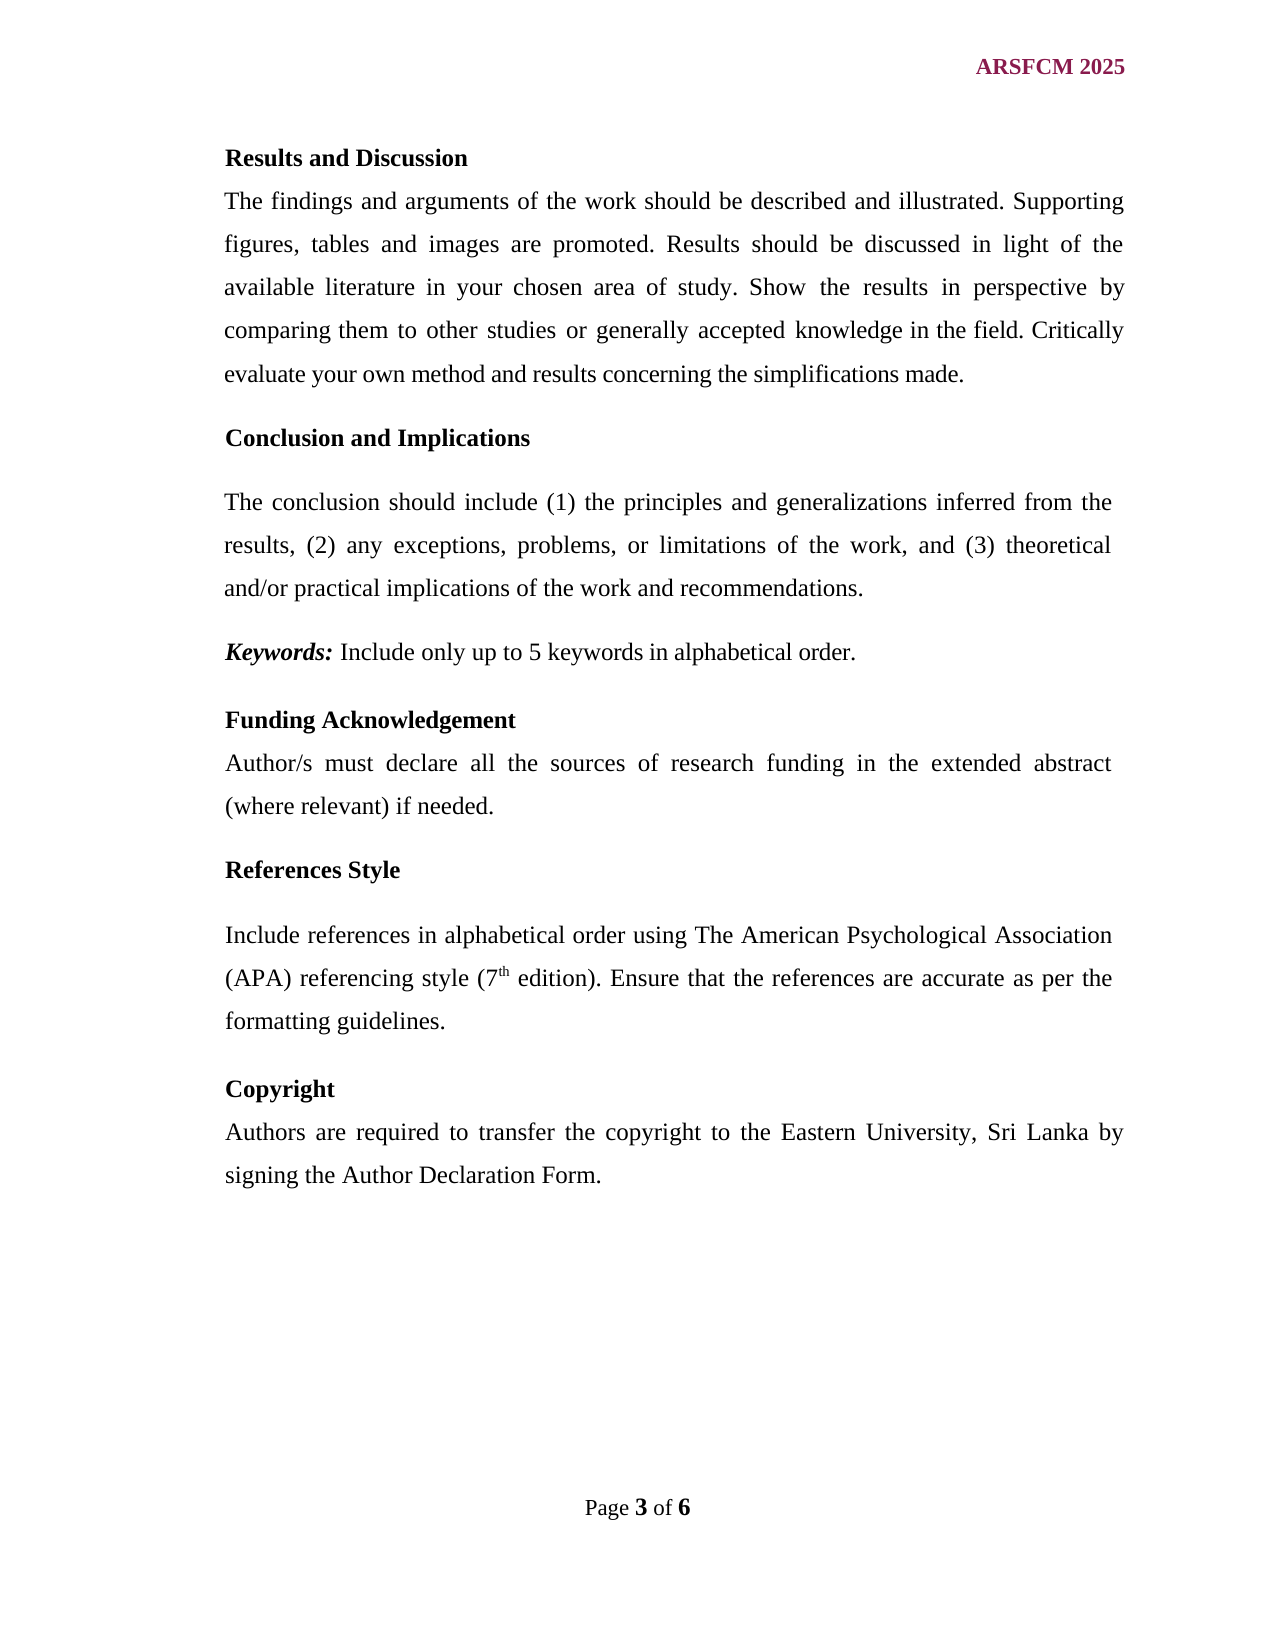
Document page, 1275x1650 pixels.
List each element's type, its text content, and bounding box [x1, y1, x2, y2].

text Results and Discussion [225, 143, 1113, 172]
text Copyright [225, 1074, 1125, 1103]
text Include references in alphabetical order using The American Psychological Association (APA) referencing style (7th edition). Ensure that the references are accurate as per the formatting guidelines. [225, 920, 1113, 1035]
text Conclusion and Implications [225, 423, 1113, 451]
text References Style [225, 856, 1113, 884]
text Author/s must declare all the sources of research funding in the extended abstract (where relevant) if needed. [225, 748, 1113, 820]
text Authors are required to transfer the copyright to the Eastern University, Sri Lanka by signing the Author Declaration Form. [225, 1117, 1125, 1189]
text The findings and arguments of the work should be described and illustrated. Supporting figures, tables and images are promoted. Results should be discussed in light of the available literature in your chosen area of study. Show the results in perspective by comparing them to other studies or generally accepted knowledge in the field. Critically evaluate your own method and results concerning the simplifications made. [224, 186, 1125, 387]
text The conclusion should include (1) the principles and generalizations inferred from the results, (2) any exceptions, problems, or limitations of the work, and (3) theoretical and/or practical implications of the work and recommendations. [224, 487, 1113, 602]
text Keywords: Include only up to 5 keywords in alphabetical order. [225, 637, 1125, 666]
subtitle Funding Acknowledgement [225, 705, 1125, 734]
